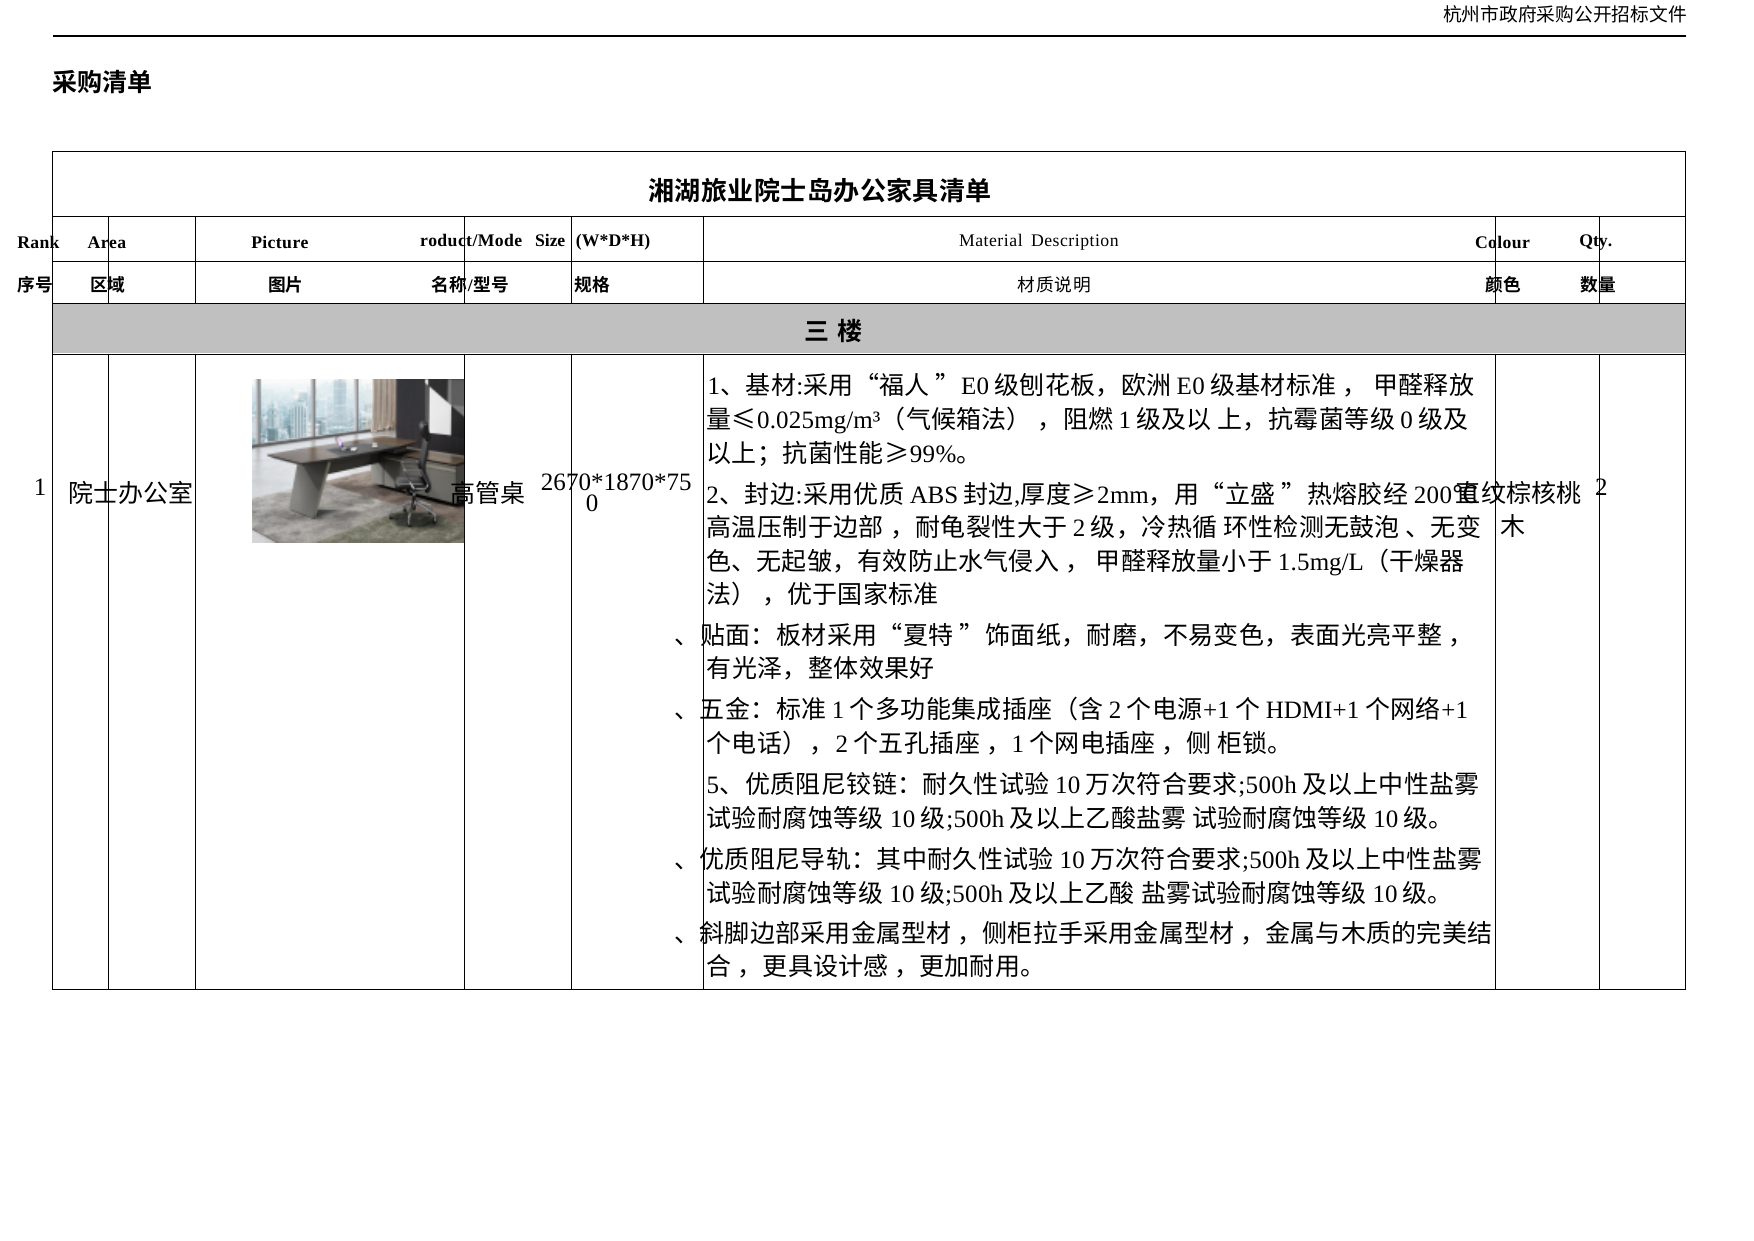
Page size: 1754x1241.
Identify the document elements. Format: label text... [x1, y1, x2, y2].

table_cell Size (W*D*H) [572, 217, 703, 261]
table_cell [196, 355, 464, 989]
table_cell 2670*1870*750 [572, 355, 703, 989]
picture [252, 379, 465, 543]
table_header 湘湖旅业院士岛办公家具清单 [53, 152, 1685, 216]
table_cell Material Description [704, 217, 1495, 261]
table_cell 颜色 [1496, 262, 1599, 302]
table_cell 图片 [196, 262, 464, 302]
table_cell roduct/Mode [465, 217, 571, 261]
table_cell Area [109, 217, 195, 261]
table_cell 材质说明 [704, 262, 1495, 302]
table_cell 2 [1600, 355, 1685, 989]
table_cell 三 楼 [53, 304, 1685, 353]
table_cell 区域 [109, 262, 195, 302]
table_cell Qty. [1600, 217, 1685, 261]
table_cell 规格 [572, 262, 703, 302]
table_cell Colour [1496, 217, 1599, 261]
table_cell 数量 [1600, 262, 1685, 302]
table_cell 名称/型号 [465, 262, 571, 302]
table_cell 序号 [53, 262, 108, 302]
table_cell Picture [196, 217, 464, 261]
table_cell 1 [53, 355, 108, 989]
text 采购清单 [53, 63, 1686, 99]
table_cell 院士办公室 [109, 355, 195, 989]
table_cell 1、基材:采用“福人 ”E0级刨花板，欧洲E0级基材标准 ， 甲醛释放量≤0.025mg/m³（气候箱法） ，阻燃1级及以 上，抗霉菌等级0级及以上；抗菌性能≥99%。 2、封边:采用优质ABS封边,厚度≥2mm，用“立盛 ”热熔胶经200℃高温压制于边部 ，耐龟裂性大于2级，冷热循 环性检测无鼓泡 、无变色、无起皱，有效防止水气侵入 ， 甲醛释放量小于 1.5mg/L（干燥器法） ，优于国家标准 3、贴面：板材采用“夏特 ”饰面纸，耐磨，不易变色，表面光亮平整 ，有光泽，整体效果好 4、五金：标准1个多功能集成插座（含2个电源+1个HDMI+1个网络+1个电话），2个五孔插座 ，1个网电插座 ，侧 柜锁。 5、优质阻尼铰链：耐久性试验10万次符合要求;500h及以上中性盐雾试验耐腐蚀等级 10级;500h及以上乙酸盐雾 试验耐腐蚀等级 10级。 6、优质阻尼导轨：其中耐久性试验 10万次符合要求;500h及以上中性盐雾试验耐腐蚀等级 10级;500h及以上乙酸 盐雾试验耐腐蚀等级 10级。 7、斜脚边部采用金属型材 ，侧柜拉手采用金属型材 ，金属与木质的完美结合 ，更具设计感 ，更加耐用。 [704, 355, 1495, 989]
table_cell 高管桌 [465, 355, 571, 989]
table_cell Rank [53, 217, 108, 261]
table_cell 直纹棕核桃木 [1496, 355, 1599, 989]
